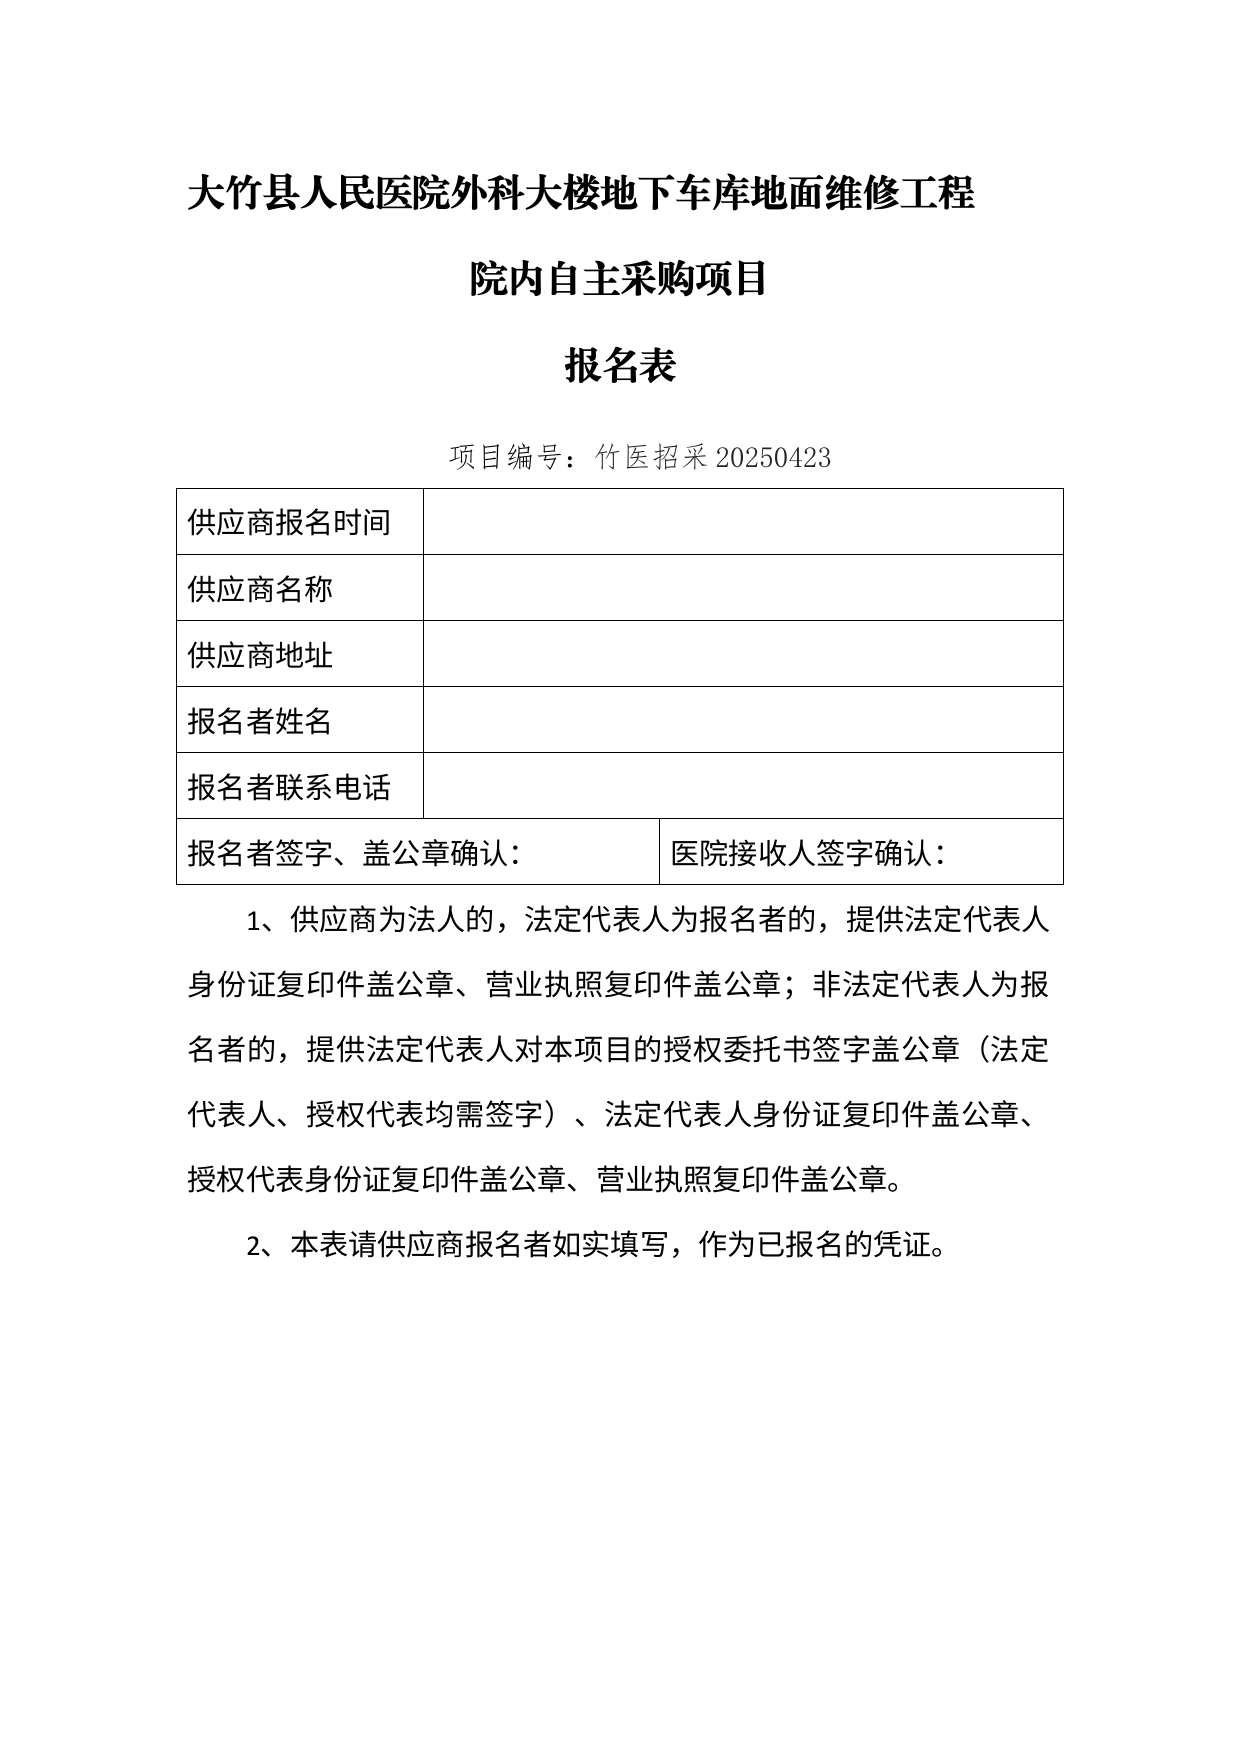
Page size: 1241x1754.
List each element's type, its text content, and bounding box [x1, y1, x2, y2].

text 大竹县人民医院外科大楼地下车库地面维修工程 [187, 162, 1053, 227]
table_cell [424, 621, 1063, 686]
text 项目编号：竹医招采20250423 [226, 423, 1053, 488]
table_header [424, 489, 1063, 554]
table_cell 报名者联系电话 [177, 753, 423, 818]
table_cell [424, 555, 1063, 620]
table_cell 报名者姓名 [177, 687, 423, 752]
text 2、本表请供应商报名者如实填写，作为已报名的凭证。 [187, 1210, 1053, 1275]
table_cell 报名者签字、盖公章确认： [177, 819, 659, 884]
table_cell 供应商名称 [177, 555, 423, 620]
text 院内自主采购项目 [187, 249, 1053, 314]
table_cell [424, 753, 1063, 818]
table_cell 医院接收人签字确认： [660, 819, 1063, 884]
table_cell 供应商地址 [177, 621, 423, 686]
table_header 供应商报名时间 [177, 489, 423, 554]
text 1、供应商为法人的，法定代表人为报名者的，提供法定代表人身份证复印件盖公章、营业执照复印件盖公章；非法定代表人为报名者的，提供法定代表人对本项目的授权委托书签字盖公章（法定代表人、授权代表均需签字）、法定代表人身份证复印件盖公章、授权代表身份证复印件盖公章、营业执照复印件盖公章。 [187, 885, 1053, 1210]
text 报名表 [187, 336, 1053, 401]
table_cell [424, 687, 1063, 752]
